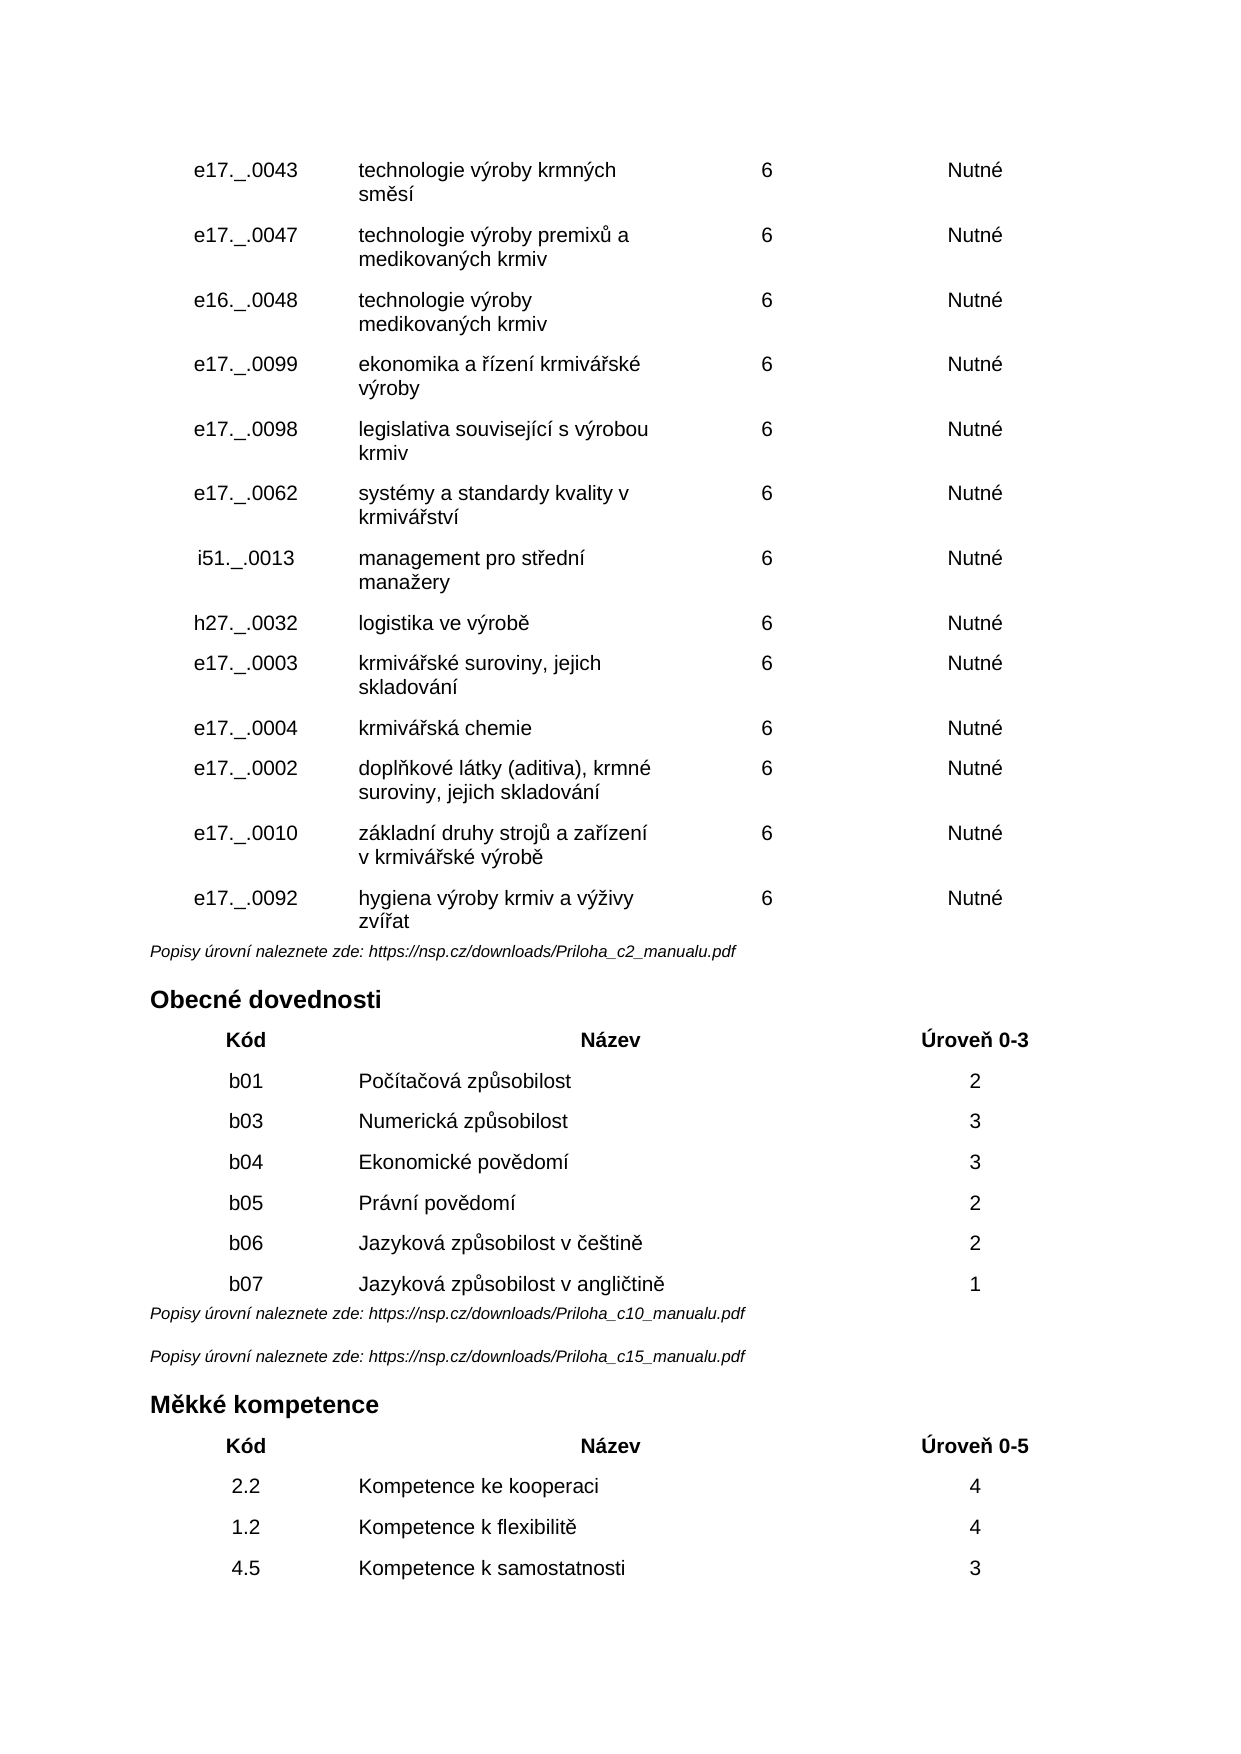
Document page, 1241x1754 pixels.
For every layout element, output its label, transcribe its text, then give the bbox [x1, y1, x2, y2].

table_cell krmivářské suroviny, jejich skladování [350, 643, 662, 707]
table_cell hygiena výroby krmiv a výživy zvířat [350, 877, 662, 942]
table_cell 6 [663, 538, 871, 602]
table_cell 4 [871, 1466, 1079, 1507]
table_cell 6 [663, 408, 871, 473]
table_cell Kompetence ke kooperaci [350, 1466, 871, 1507]
table_cell 3 [871, 1142, 1079, 1182]
table_cell Právní povědomí [350, 1182, 871, 1223]
table_cell Nutné [871, 707, 1079, 748]
table_cell 6 [663, 279, 871, 344]
table_cell 2 [871, 1182, 1079, 1223]
table_cell technologie výroby medikovaných krmiv [350, 279, 662, 344]
table_cell Jazyková způsobilost v češtině [350, 1223, 871, 1263]
table_cell systémy a standardy kvality v krmivářství [350, 473, 662, 537]
table_header Úroveň 0-5 [871, 1425, 1079, 1466]
table_cell 6 [663, 215, 871, 279]
table_cell e17._.0010 [142, 813, 350, 877]
table_cell Ekonomické povědomí [350, 1142, 871, 1182]
table_header Název [350, 1425, 871, 1466]
table_cell 2 [871, 1223, 1079, 1263]
table_cell e17._.0004 [142, 707, 350, 748]
table_cell Nutné [871, 538, 1079, 602]
table_header Kód [142, 1020, 350, 1060]
table_cell Nutné [871, 813, 1079, 877]
table_cell e16._.0048 [142, 279, 350, 344]
text Popisy úrovní naleznete zde: https://nsp.cz/downloads/Priloha_c15_manualu.pdf [150, 1347, 1090, 1366]
table_cell i51._.0013 [142, 538, 350, 602]
table_cell 6 [663, 748, 871, 812]
table_cell 2.2 [142, 1466, 350, 1507]
table_cell Počítačová způsobilost [350, 1060, 871, 1101]
table_cell h27._.0032 [142, 602, 350, 643]
table_cell e17._.0092 [142, 877, 350, 942]
table_cell 6 [663, 707, 871, 748]
table_header Kód [142, 1425, 350, 1466]
table_cell technologie výroby premixů a medikovaných krmiv [350, 215, 662, 279]
table_cell 3 [871, 1101, 1079, 1142]
table_cell 6 [663, 813, 871, 877]
table_cell e17._.0062 [142, 473, 350, 537]
table_cell doplňkové látky (aditiva), krmné suroviny, jejich skladování [350, 748, 662, 812]
table_cell technologie výroby krmných směsí [350, 150, 662, 214]
table_cell management pro střední manažery [350, 538, 662, 602]
table_cell b01 [142, 1060, 350, 1101]
table_cell Nutné [871, 215, 1079, 279]
table_cell Nutné [871, 150, 1079, 214]
table_cell 4.5 [142, 1547, 350, 1588]
table_cell legislativa související s výrobou krmiv [350, 408, 662, 473]
table_cell Kompetence k samostatnosti [350, 1547, 871, 1588]
table_cell 1 [871, 1264, 1079, 1304]
table_cell 2 [871, 1060, 1079, 1101]
table_cell Nutné [871, 279, 1079, 344]
table_cell Jazyková způsobilost v angličtině [350, 1264, 871, 1304]
table_header Úroveň 0-3 [871, 1020, 1079, 1060]
table_cell e17._.0098 [142, 408, 350, 473]
subtitle Obecné dovednosti [150, 985, 1090, 1013]
table_cell 6 [663, 150, 871, 214]
table_cell logistika ve výrobě [350, 602, 662, 643]
table_cell krmivářská chemie [350, 707, 662, 748]
table_cell b03 [142, 1101, 350, 1142]
table_cell e17._.0099 [142, 344, 350, 408]
table_cell Nutné [871, 473, 1079, 537]
table_cell Nutné [871, 877, 1079, 942]
table_cell b06 [142, 1223, 350, 1263]
table_cell Nutné [871, 408, 1079, 473]
table_cell Numerická způsobilost [350, 1101, 871, 1142]
subtitle Měkké kompetence [150, 1390, 1090, 1419]
table_cell 6 [663, 602, 871, 643]
table_cell 6 [663, 344, 871, 408]
table_cell základní druhy strojů a zařízení v krmivářské výrobě [350, 813, 662, 877]
table_cell b05 [142, 1182, 350, 1223]
table_cell e17._.0043 [142, 150, 350, 214]
table_cell Nutné [871, 643, 1079, 707]
table_cell 6 [663, 643, 871, 707]
table_cell b04 [142, 1142, 350, 1182]
table_cell 6 [663, 473, 871, 537]
text Popisy úrovní naleznete zde: https://nsp.cz/downloads/Priloha_c10_manualu.pdf [150, 1304, 1090, 1323]
table_cell 6 [663, 877, 871, 942]
table_cell Nutné [871, 344, 1079, 408]
table_cell 1.2 [142, 1507, 350, 1547]
table_cell ekonomika a řízení krmivářské výroby [350, 344, 662, 408]
table_cell Nutné [871, 748, 1079, 812]
table_cell 3 [871, 1547, 1079, 1588]
table_cell e17._.0047 [142, 215, 350, 279]
table_cell Kompetence k flexibilitě [350, 1507, 871, 1547]
text Popisy úrovní naleznete zde: https://nsp.cz/downloads/Priloha_c2_manualu.pdf [150, 942, 1090, 961]
table_header Název [350, 1020, 871, 1060]
table_cell Nutné [871, 602, 1079, 643]
table_cell e17._.0002 [142, 748, 350, 812]
table_cell e17._.0003 [142, 643, 350, 707]
table_cell 4 [871, 1507, 1079, 1547]
table_cell b07 [142, 1264, 350, 1304]
